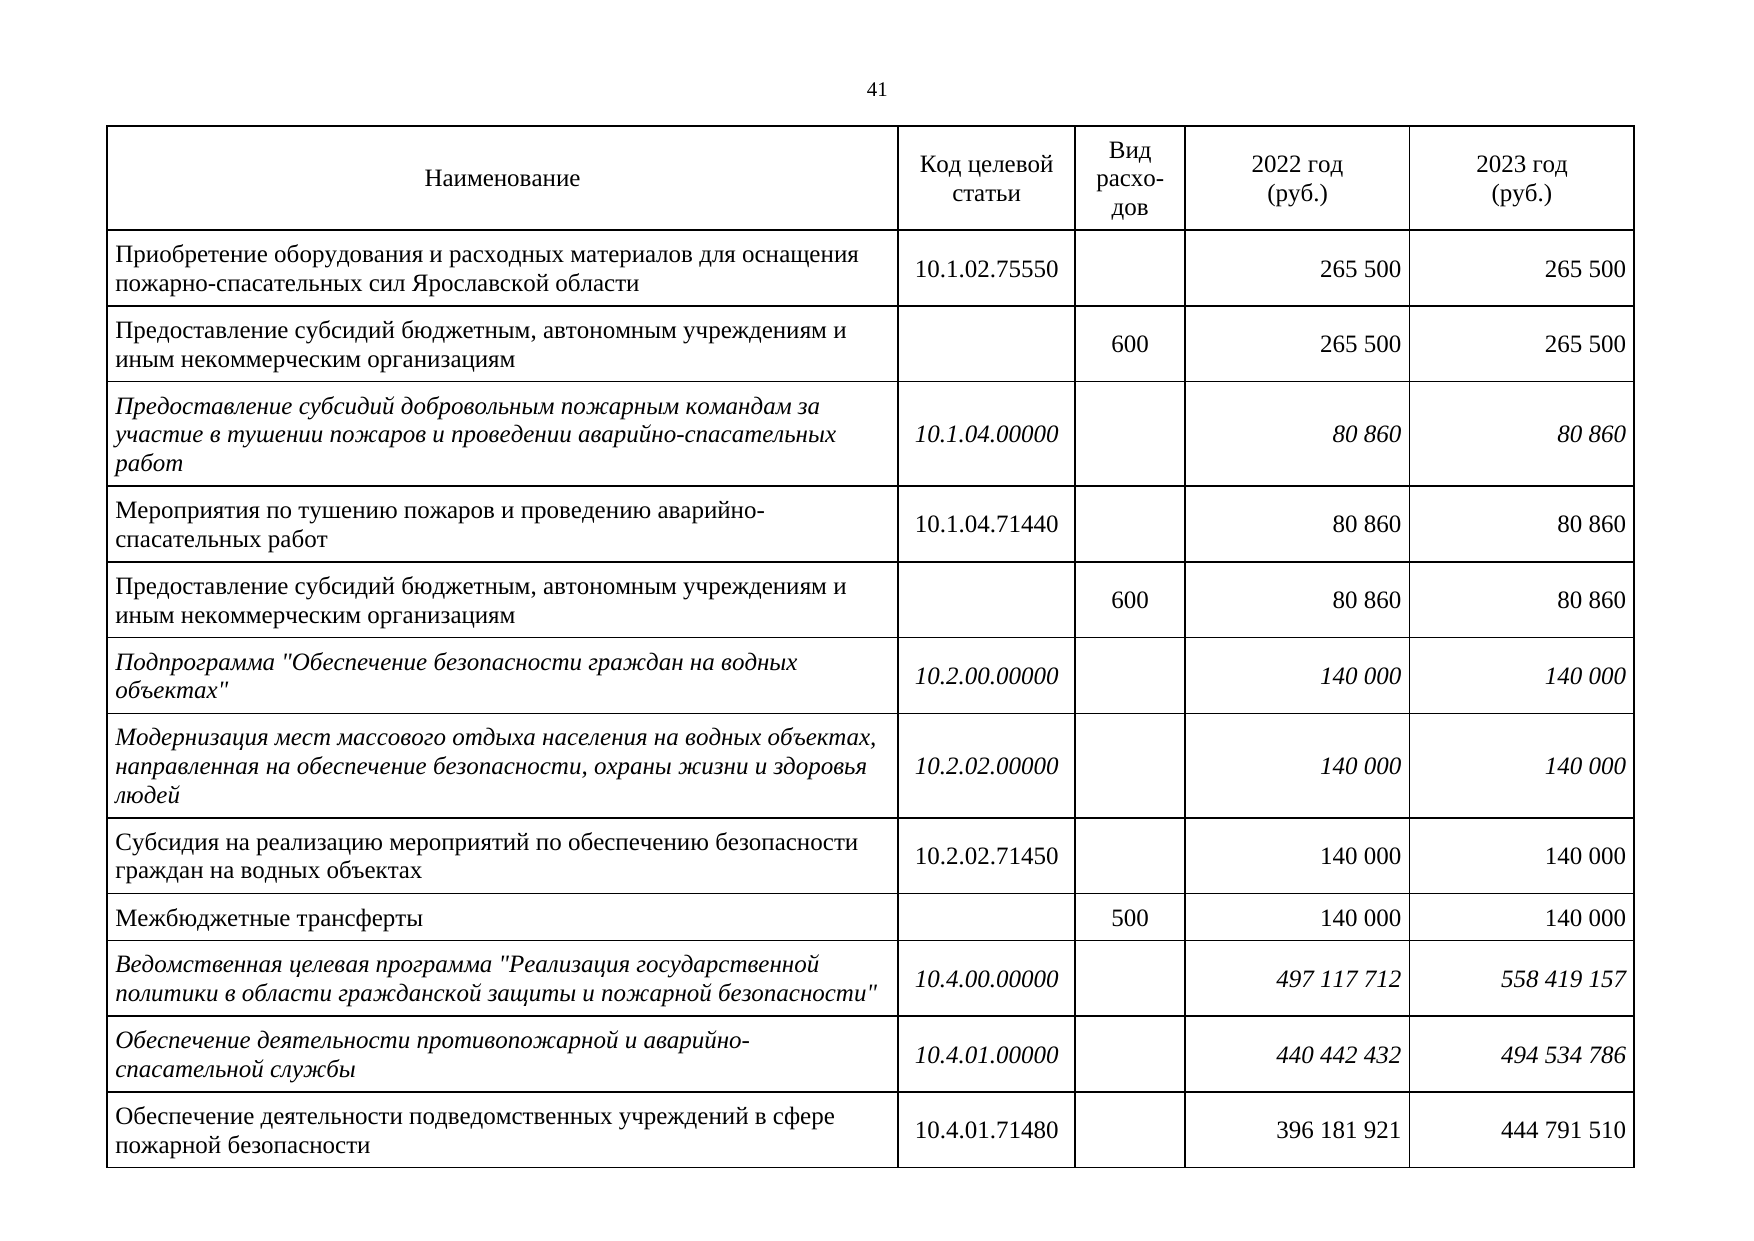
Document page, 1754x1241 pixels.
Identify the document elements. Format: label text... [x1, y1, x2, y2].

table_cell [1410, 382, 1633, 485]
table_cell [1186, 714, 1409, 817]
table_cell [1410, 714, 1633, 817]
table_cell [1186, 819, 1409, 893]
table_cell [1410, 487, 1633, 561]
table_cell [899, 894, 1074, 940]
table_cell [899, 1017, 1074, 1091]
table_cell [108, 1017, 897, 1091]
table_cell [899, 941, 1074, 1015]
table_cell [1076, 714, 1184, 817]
table_header Вид расхо-дов [1076, 127, 1184, 229]
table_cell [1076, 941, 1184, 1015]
table_header Наименование [108, 127, 897, 229]
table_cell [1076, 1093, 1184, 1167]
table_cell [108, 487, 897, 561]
table_header 2022 год (руб.) [1186, 127, 1409, 229]
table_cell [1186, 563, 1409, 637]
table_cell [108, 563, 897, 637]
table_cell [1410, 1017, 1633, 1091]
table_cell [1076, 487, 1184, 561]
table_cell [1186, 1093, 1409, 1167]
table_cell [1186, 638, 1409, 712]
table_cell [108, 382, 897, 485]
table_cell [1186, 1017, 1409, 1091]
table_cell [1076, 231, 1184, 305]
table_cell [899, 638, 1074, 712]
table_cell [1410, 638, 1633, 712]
table_header 2023 год (руб.) [1410, 127, 1633, 229]
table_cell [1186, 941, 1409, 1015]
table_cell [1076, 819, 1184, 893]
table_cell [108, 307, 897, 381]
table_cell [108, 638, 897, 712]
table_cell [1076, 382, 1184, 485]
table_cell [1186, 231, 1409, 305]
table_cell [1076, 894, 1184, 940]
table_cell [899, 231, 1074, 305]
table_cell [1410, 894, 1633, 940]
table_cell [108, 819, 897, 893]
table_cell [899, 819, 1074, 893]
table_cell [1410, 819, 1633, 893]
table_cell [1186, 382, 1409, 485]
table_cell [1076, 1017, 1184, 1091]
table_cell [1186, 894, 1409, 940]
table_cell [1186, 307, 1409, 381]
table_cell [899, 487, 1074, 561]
table_header Код целевой статьи [899, 127, 1074, 229]
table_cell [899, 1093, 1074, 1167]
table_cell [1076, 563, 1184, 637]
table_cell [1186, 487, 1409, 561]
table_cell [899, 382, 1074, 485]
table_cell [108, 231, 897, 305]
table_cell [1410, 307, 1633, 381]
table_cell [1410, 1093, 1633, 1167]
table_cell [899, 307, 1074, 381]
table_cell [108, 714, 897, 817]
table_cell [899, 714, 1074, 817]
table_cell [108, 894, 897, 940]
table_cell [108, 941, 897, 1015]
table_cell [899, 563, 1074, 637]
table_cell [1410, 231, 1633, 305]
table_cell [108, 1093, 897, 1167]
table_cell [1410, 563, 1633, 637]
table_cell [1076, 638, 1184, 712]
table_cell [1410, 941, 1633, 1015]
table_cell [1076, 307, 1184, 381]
